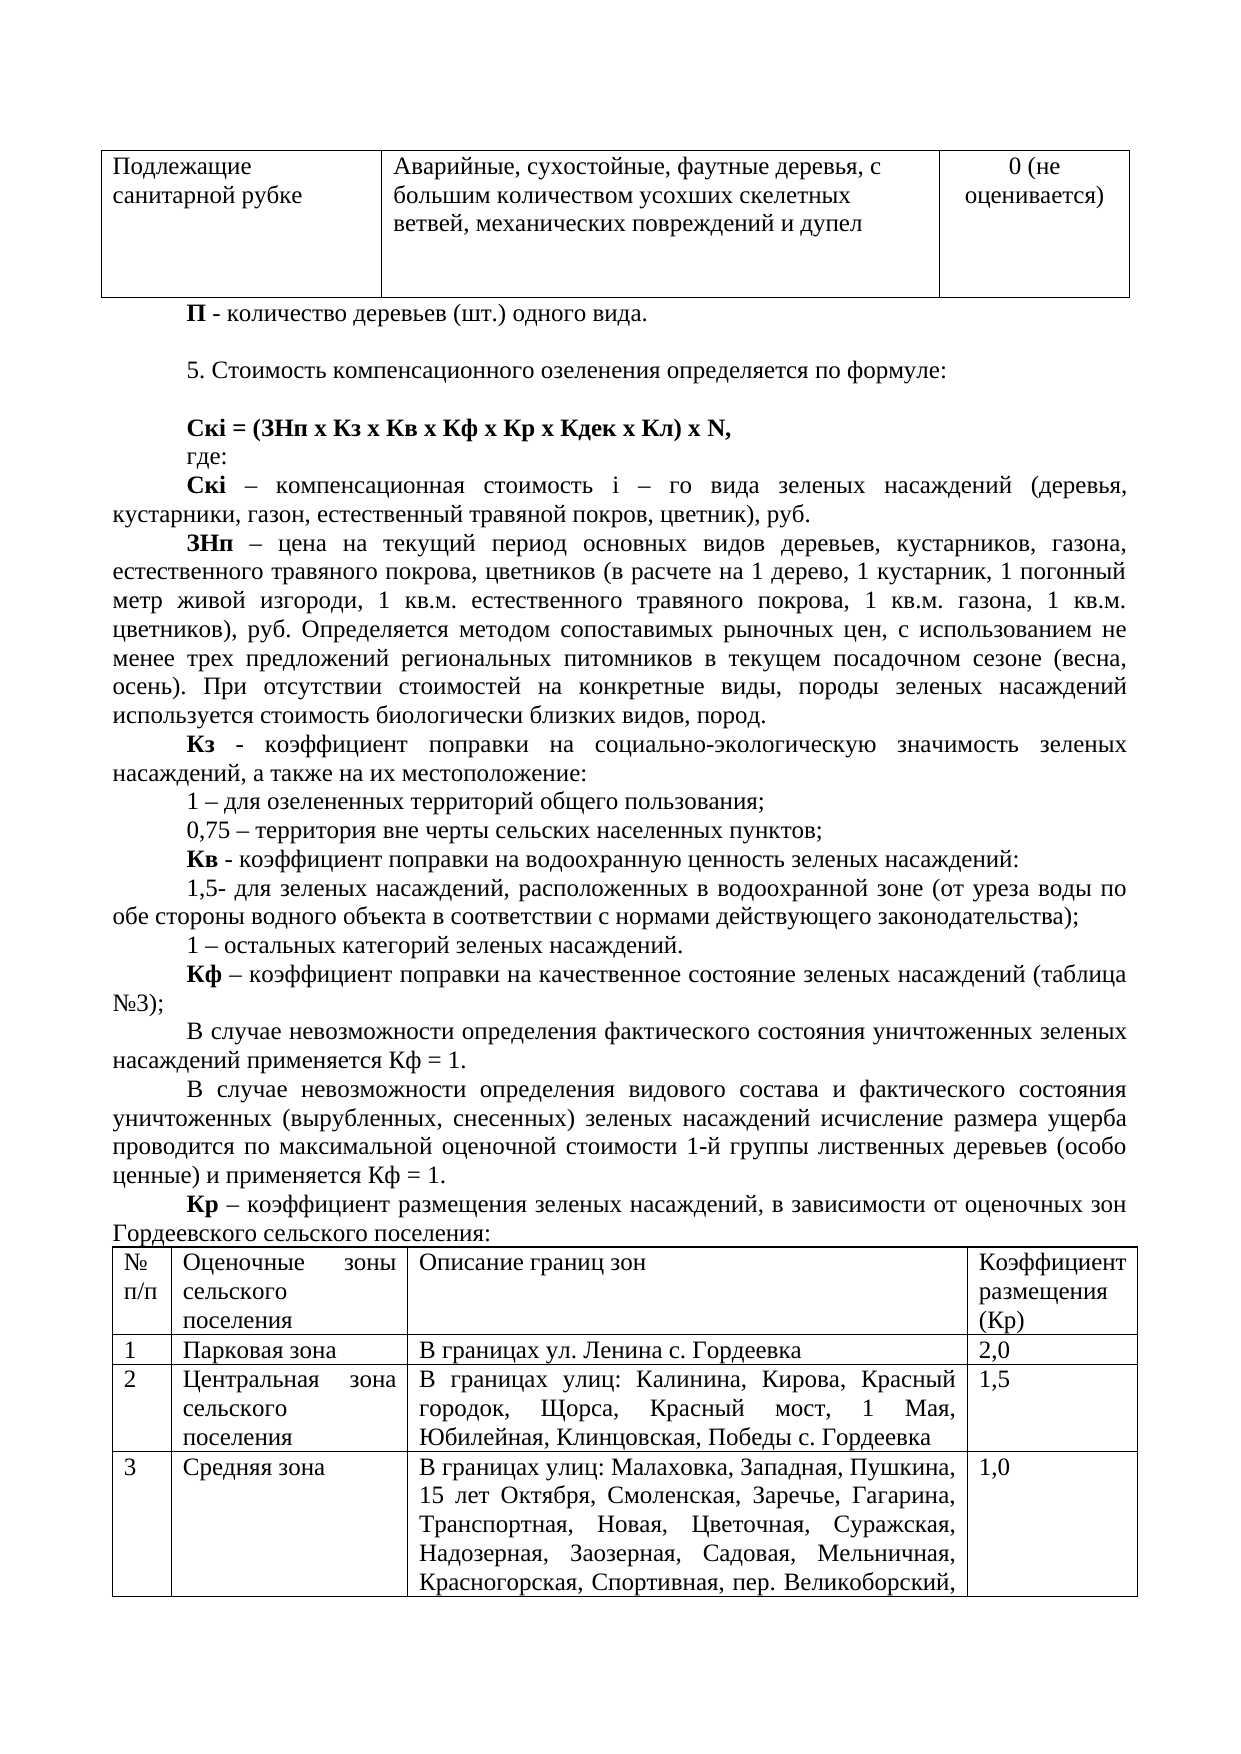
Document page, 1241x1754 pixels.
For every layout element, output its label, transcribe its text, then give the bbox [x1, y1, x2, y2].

text 0,75 – территория вне черты сельских населенных пунктов; [112, 815, 1128, 844]
table_header Коэффициент размещения (Кр) [968, 1248, 1137, 1334]
text Скi = (ЗНп х Кз х Кв х Кф х Кр х Кдек х Кл) х N, [112, 413, 1128, 441]
text Кф – коэффициент поправки на качественное состояние зеленых насаждений (таблица №3); [112, 959, 1128, 1016]
table_cell Средняя зона [172, 1452, 407, 1596]
table_cell В границах улиц: Калинина, Кирова, Красный городок, Щорса, Красный мост, 1 Мая, Юбилейная, Клинцовская, Победы с. Гордеевка [408, 1365, 967, 1451]
table_cell Подлежащие санитарной рубке [102, 151, 381, 297]
text Кв - коэффициент поправки на водоохранную ценность зеленых насаждений: [112, 844, 1128, 873]
text Скi – компенсационная стоимость i – го вида зеленых насаждений (деревья, кустарники, газон, естественный травяной покров, цветник), руб. [112, 470, 1128, 528]
table_header Описание границ зон [408, 1248, 967, 1334]
text 5. Стоимость компенсационного озеленения определяется по формуле: [112, 355, 1128, 384]
table_header № п/п [113, 1248, 171, 1334]
table_cell 2,0 [968, 1335, 1137, 1363]
text 1,5- для зеленых насаждений, расположенных в водоохранной зоне (от уреза воды по обе стороны водного объекта в соответствии с нормами действующего законодательства); [112, 873, 1128, 930]
text где: [112, 441, 1128, 470]
table_cell 3 [113, 1452, 171, 1596]
table_cell Аварийные, сухостойные, фаутные деревья, с большим количеством усохших скелетных ветвей, механических повреждений и дупел [382, 151, 939, 297]
table_header Оценочные зоны сельского поселения [172, 1248, 407, 1334]
table_cell 2 [113, 1365, 171, 1451]
text Кр – коэффициент размещения зеленых насаждений, в зависимости от оценочных зон Гордеевского сельского поселения: [112, 1189, 1128, 1246]
table_cell 0 (не оценивается) [940, 151, 1129, 297]
text 1 – для озелененных территорий общего пользования; [112, 786, 1128, 815]
table_cell В границах ул. Ленина с. Гордеевка [408, 1335, 967, 1363]
text ЗНп – цена на текущий период основных видов деревьев, кустарников, газона, естественного травяного покрова, цветников (в расчете на 1 дерево, 1 кустарник, 1 погонный метр живой изгороди, 1 кв.м. естественного травяного покрова, 1 кв.м. газона, 1 кв.м. цветников), руб. Определяется методом сопоставимых рыночных цен, с использованием не менее трех предложений региональных питомников в текущем посадочном сезоне (весна, осень). При отсутствии стоимостей на конкретные виды, породы зеленых насаждений используется стоимость биологически близких видов, пород. [112, 528, 1128, 729]
table_cell 1 [113, 1335, 171, 1363]
text В случае невозможности определения фактического состояния уничтоженных зеленых насаждений применяется Кф = 1. [112, 1016, 1128, 1074]
table_cell Парковая зона [172, 1335, 407, 1363]
table_cell 1,5 [968, 1365, 1137, 1451]
text П - количество деревьев (шт.) одного вида. [112, 298, 1128, 326]
table_cell Центральная зона сельского поселения [172, 1365, 407, 1451]
text 1 – остальных категорий зеленых насаждений. [112, 930, 1128, 959]
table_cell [408, 1452, 967, 1596]
text В случае невозможности определения видового состава и фактического состояния уничтоженных (вырубленных, снесенных) зеленых насаждений исчисление размера ущерба проводится по максимальной оценочной стоимости 1-й группы лиственных деревьев (особо ценные) и применяется Кф = 1. [112, 1074, 1128, 1189]
text Кз - коэффициент поправки на социально-экологическую значимость зеленых насаждений, а также на их местоположение: [112, 729, 1128, 786]
table_cell 1,0 [968, 1452, 1137, 1596]
